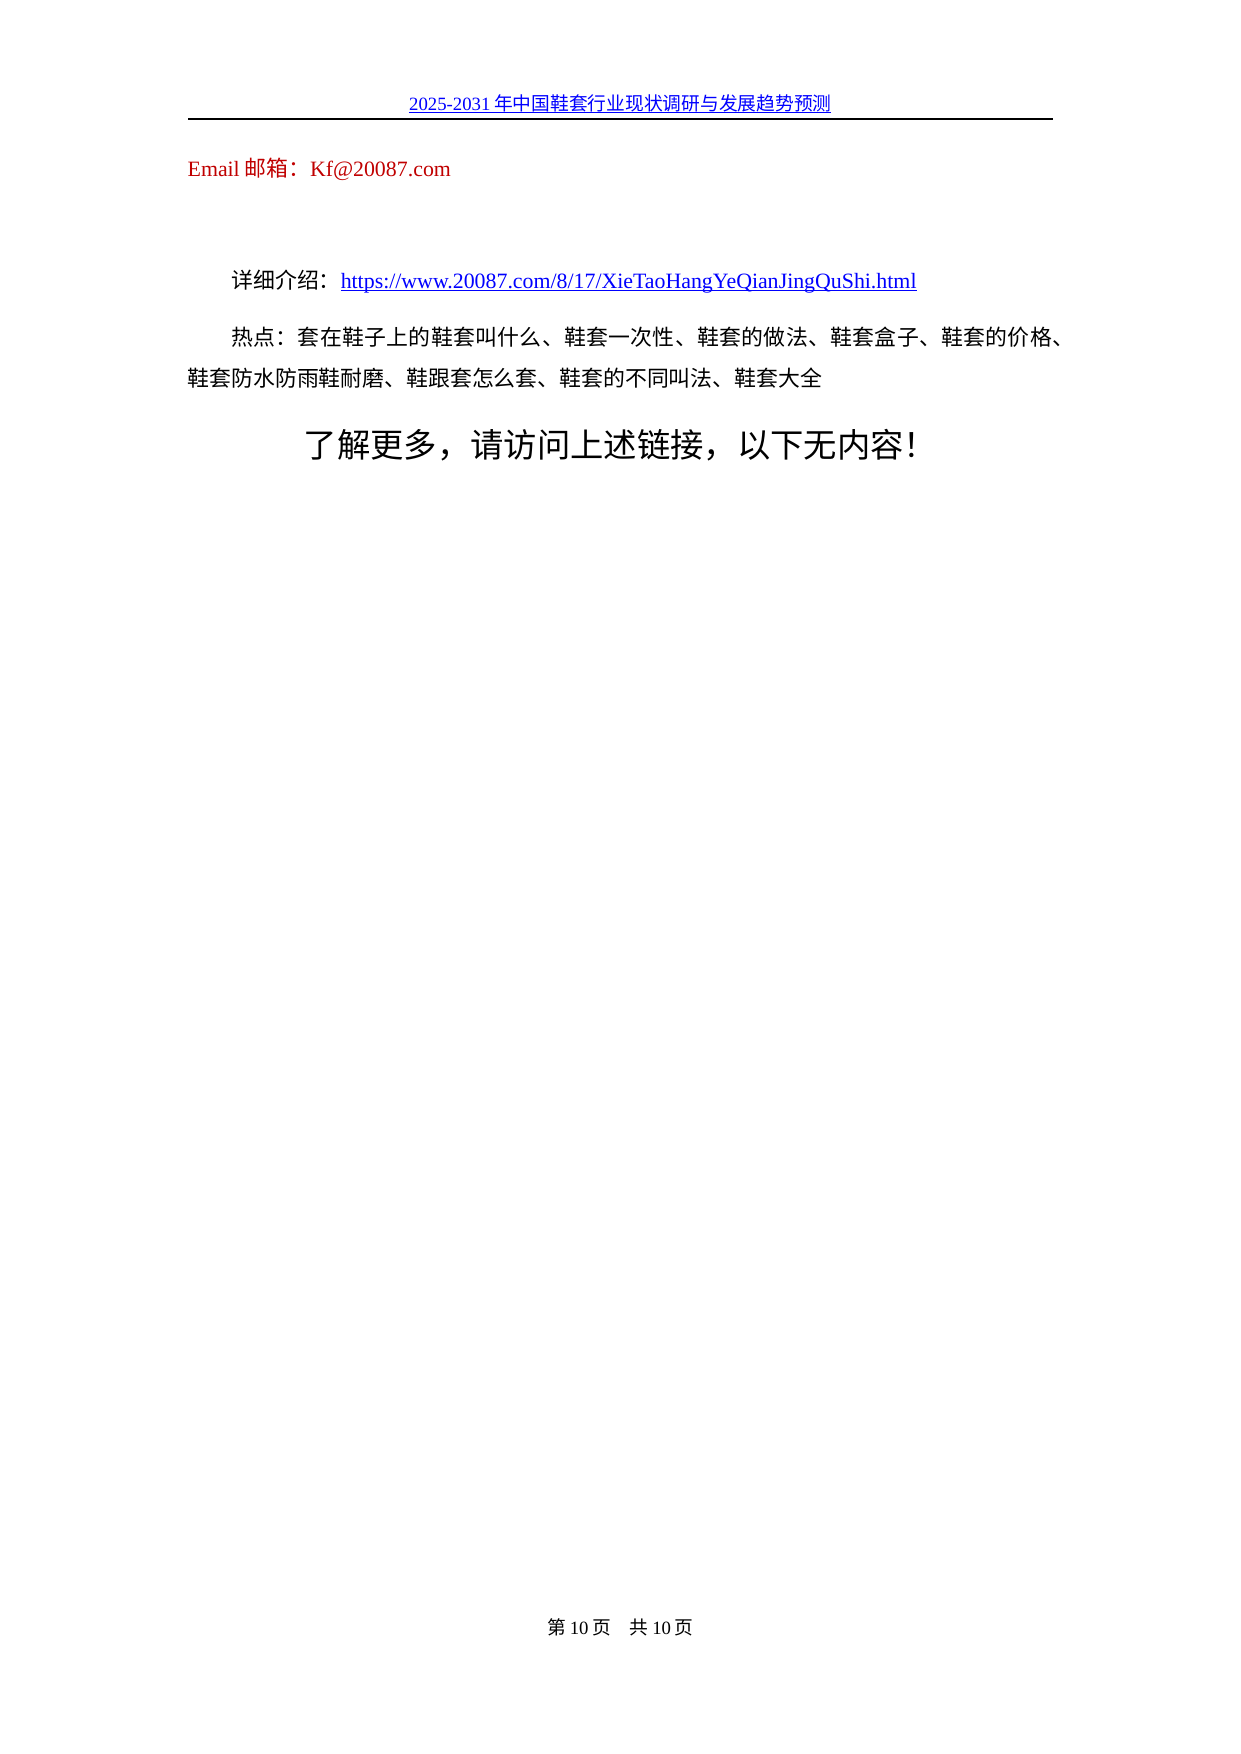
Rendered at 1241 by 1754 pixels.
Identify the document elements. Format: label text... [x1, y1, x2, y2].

text 热点：套在鞋子上的鞋套叫什么、鞋套一次性、鞋套的做法、鞋套盒子、鞋套的价格、鞋套防水防雨鞋耐磨、鞋跟套怎么套、鞋套的不同叫法、鞋套大全 [187, 320, 1053, 393]
text 详细介绍：https://www.20087.com/8/17/XieTaoHangYeQianJingQuShi.html [187, 263, 1053, 296]
text Email邮箱：Kf@20087.com [187, 150, 1053, 183]
title 了解更多，请访问上述链接，以下无内容！ [187, 411, 1053, 476]
